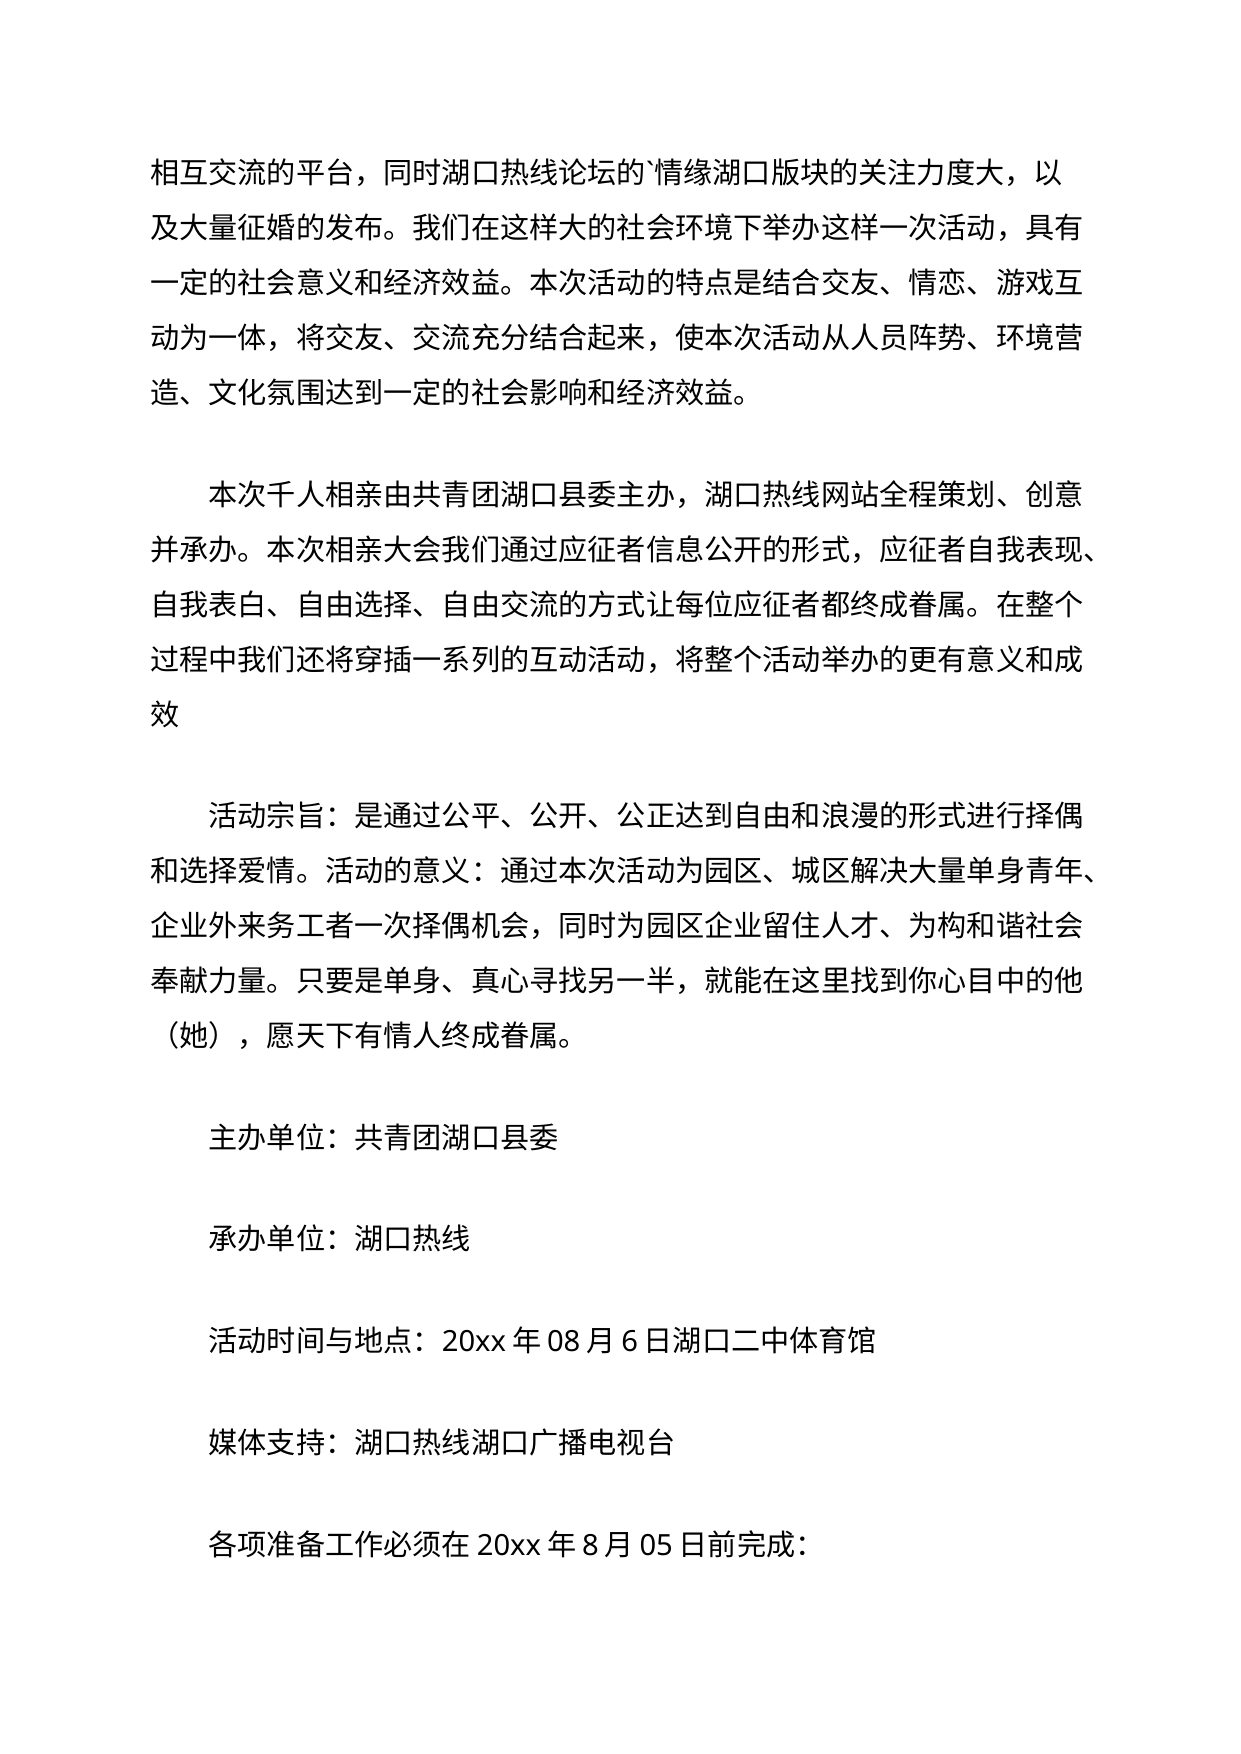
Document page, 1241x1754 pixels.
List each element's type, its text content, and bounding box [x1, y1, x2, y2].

text 各项准备工作必须在20xx年8月05日前完成： [150, 1521, 1090, 1564]
text 媒体支持：湖口热线湖口广播电视台 [150, 1420, 1090, 1462]
text 本次千人相亲由共青团湖口县委主办，湖口热线网站全程策划、创意并承办。本次相亲大会我们通过应征者信息公开的形式，应征者自我表现、自我表白、自由选择、自由交流的方式让每位应征者都终成眷属。在整个过程中我们还将穿插一系列的互动活动，将整个活动举办的更有意义和成效 [150, 471, 1090, 733]
text 活动时间与地点：20xx年08月6日湖口二中体育馆 [150, 1318, 1090, 1360]
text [150, 150, 1090, 412]
text 承办单位：湖口热线 [150, 1216, 1090, 1258]
text 主办单位：共青团湖口县委 [150, 1114, 1090, 1156]
text 活动宗旨：是通过公平、公开、公正达到自由和浪漫的形式进行择偶和选择爱情。活动的意义：通过本次活动为园区、城区解决大量单身青年、企业外来务工者一次择偶机会，同时为园区企业留住人才、为构和谐社会奉献力量。只要是单身、真心寻找另一半，就能在这里找到你心目中的他（她），愿天下有情人终成眷属。 [150, 793, 1090, 1055]
